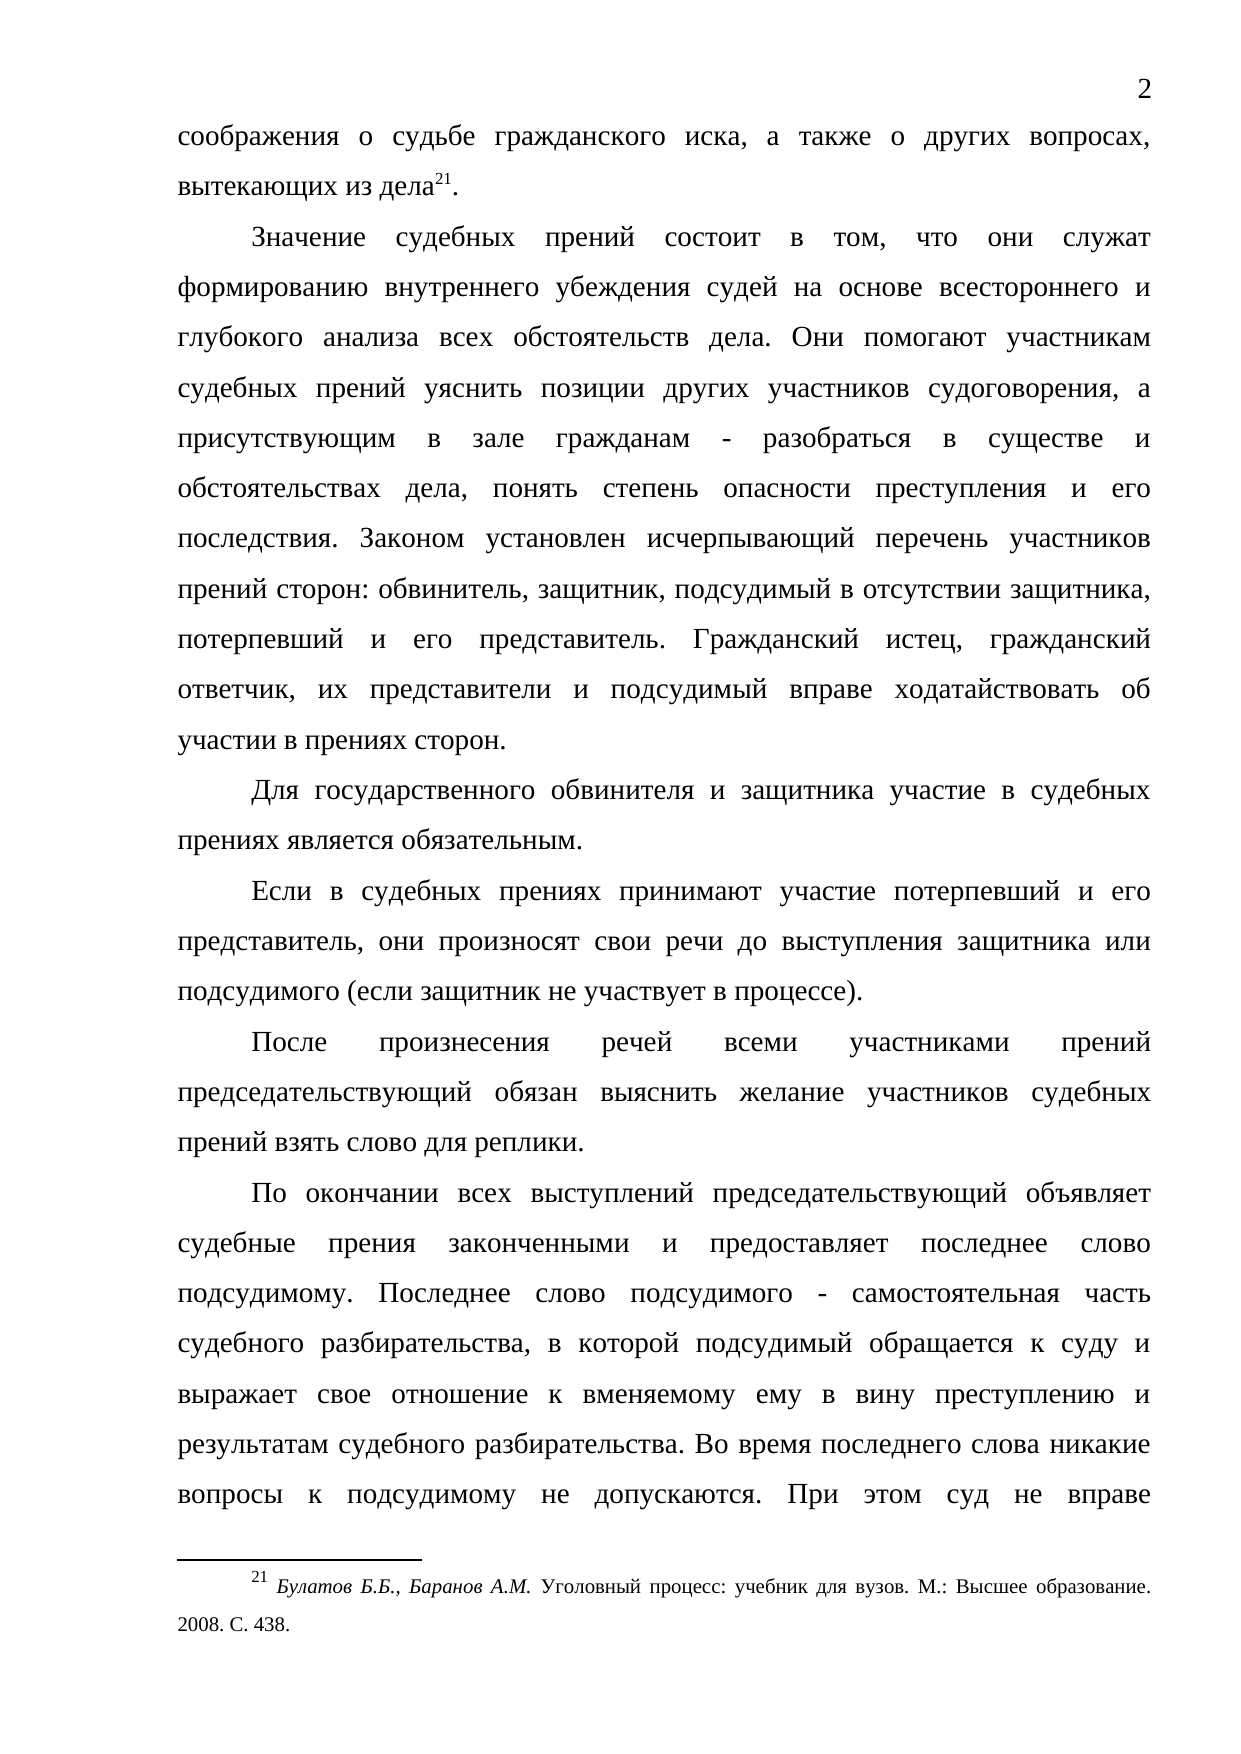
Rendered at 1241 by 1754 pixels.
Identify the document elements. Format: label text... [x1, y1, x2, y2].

text Для государственного обвинителя и защитника участие в судебных прениях является обязательным. [177, 772, 1152, 856]
text После произнесения речей всеми участниками прений председательствующий обязан выяснить желание участников судебных прений взять слово для реплики. [177, 1024, 1152, 1158]
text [177, 118, 1152, 202]
text Значение судебных прений состоит в том, что они служат формированию внутреннего убеждения судей на основе всестороннего и глубокого анализа всех обстоятельств дела. Они помогают участникам судебных прений уяснить позиции других участников судоговорения, а присутствующим в зале гражданам - разобраться в существе и обстоятельствах дела, понять степень опасности преступления и его последствия. Законом установлен исчерпывающий перечень участников прений сторон: обвинитель, защитник, подсудимый в отсутствии защитника, потерпевший и его представитель. Гражданский истец, гражданский ответчик, их представители и подсудимый вправе ходатайствовать об участии в прениях сторон. [177, 219, 1152, 755]
text Если в судебных прениях принимают участие потерпевший и его представитель, они произносят свои речи до выступления защитника или подсудимого (если защитник не участвует в процессе). [177, 873, 1152, 1007]
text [177, 1175, 1152, 1510]
